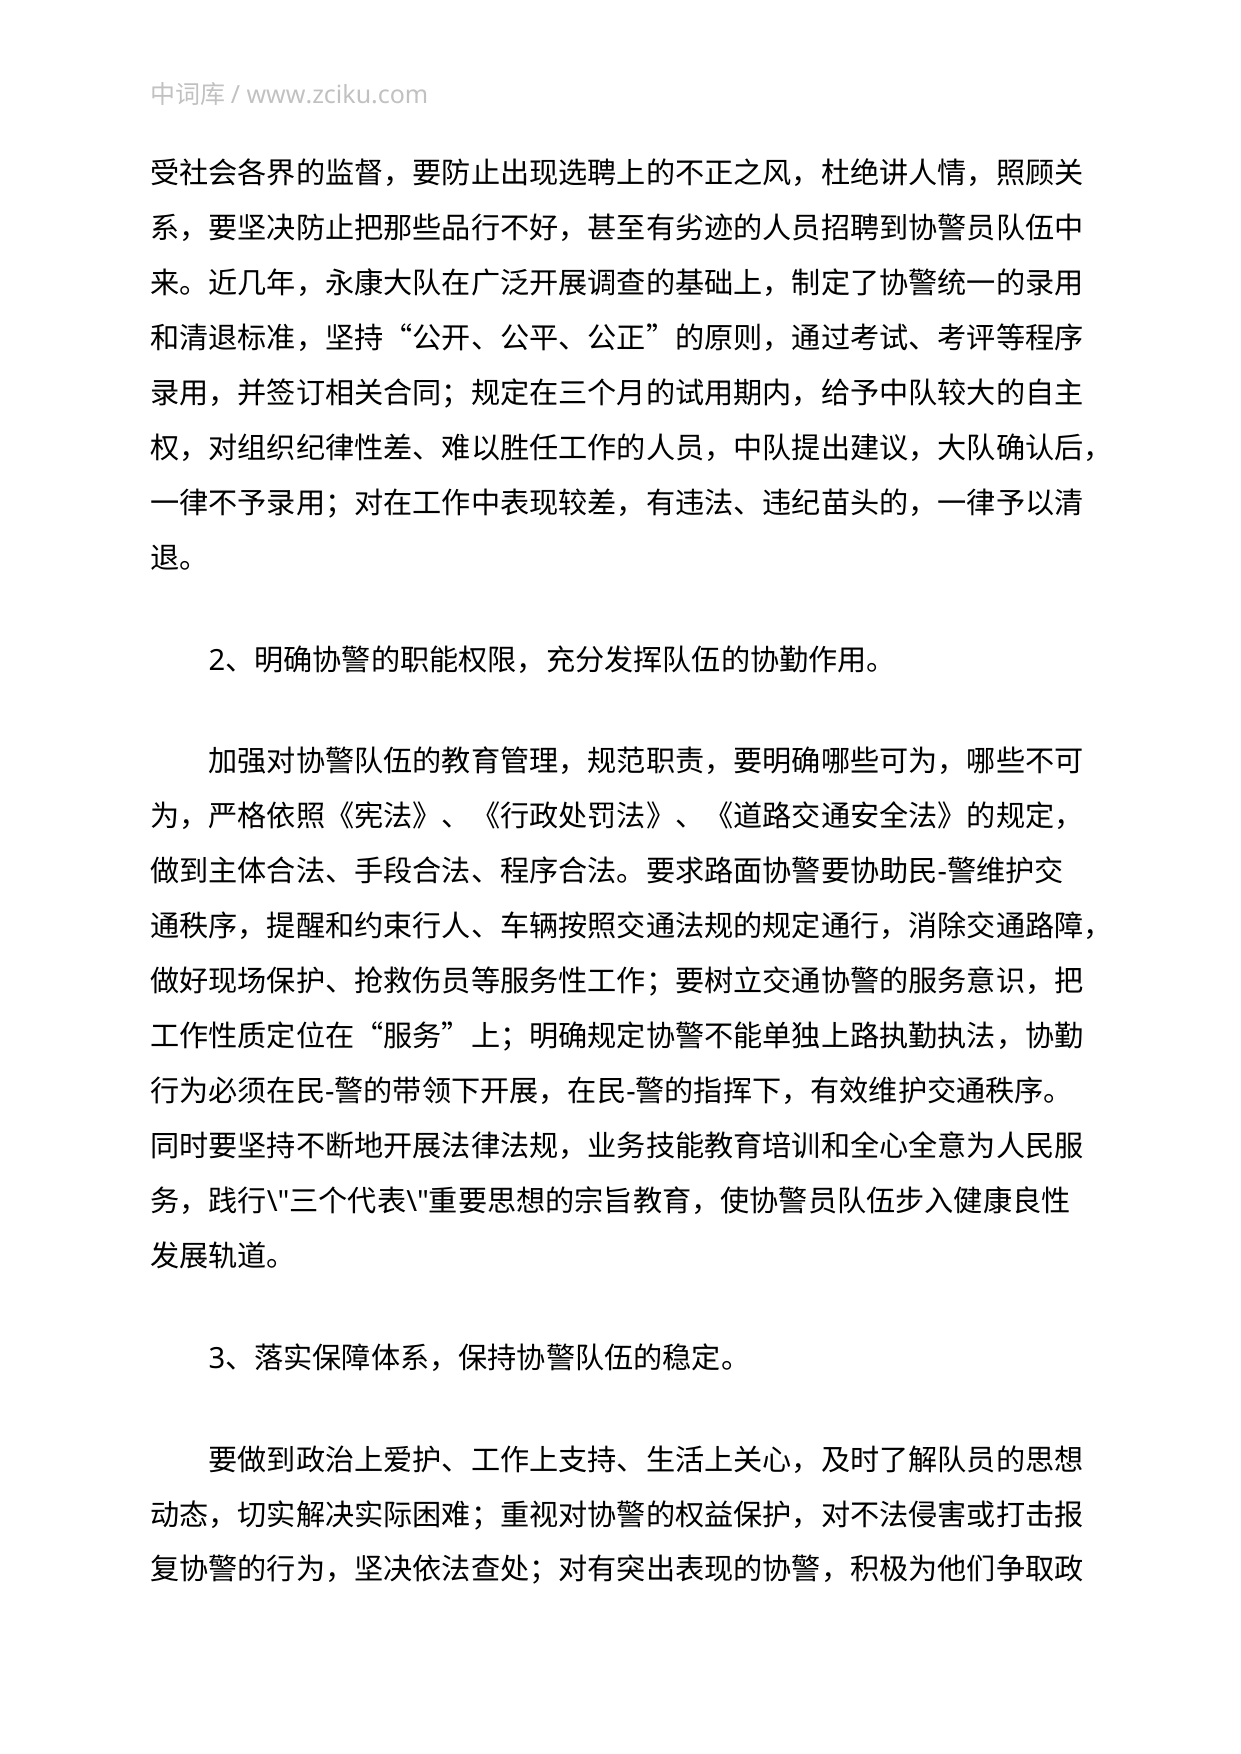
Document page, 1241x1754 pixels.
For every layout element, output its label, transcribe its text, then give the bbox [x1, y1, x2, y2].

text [150, 1436, 1090, 1588]
text 2、明确协警的职能权限，充分发挥队伍的协勤作用。 [150, 636, 1090, 678]
text 3、落实保障体系，保持协警队伍的稳定。 [150, 1334, 1090, 1377]
text 加强对协警队伍的教育管理，规范职责，要明确哪些可为，哪些不可为，严格依照《宪法》、《行政处罚法》、《道路交通安全法》的规定，做到主体合法、手段合法、程序合法。要求路面协警要协助民-警维护交通秩序，提醒和约束行人、车辆按照交通法规的规定通行，消除交通路障，做好现场保护、抢救伤员等服务性工作；要树立交通协警的服务意识，把工作性质定位在“服务”上；明确规定协警不能单独上路执勤执法，协勤行为必须在民-警的带领下开展，在民-警的指挥下，有效维护交通秩序。同时要坚持不断地开展法律法规，业务技能教育培训和全心全意为人民服务，践行\"三个代表\"重要思想的宗旨教育，使协警员队伍步入健康良性发展轨道。 [150, 738, 1090, 1275]
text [150, 150, 1090, 577]
